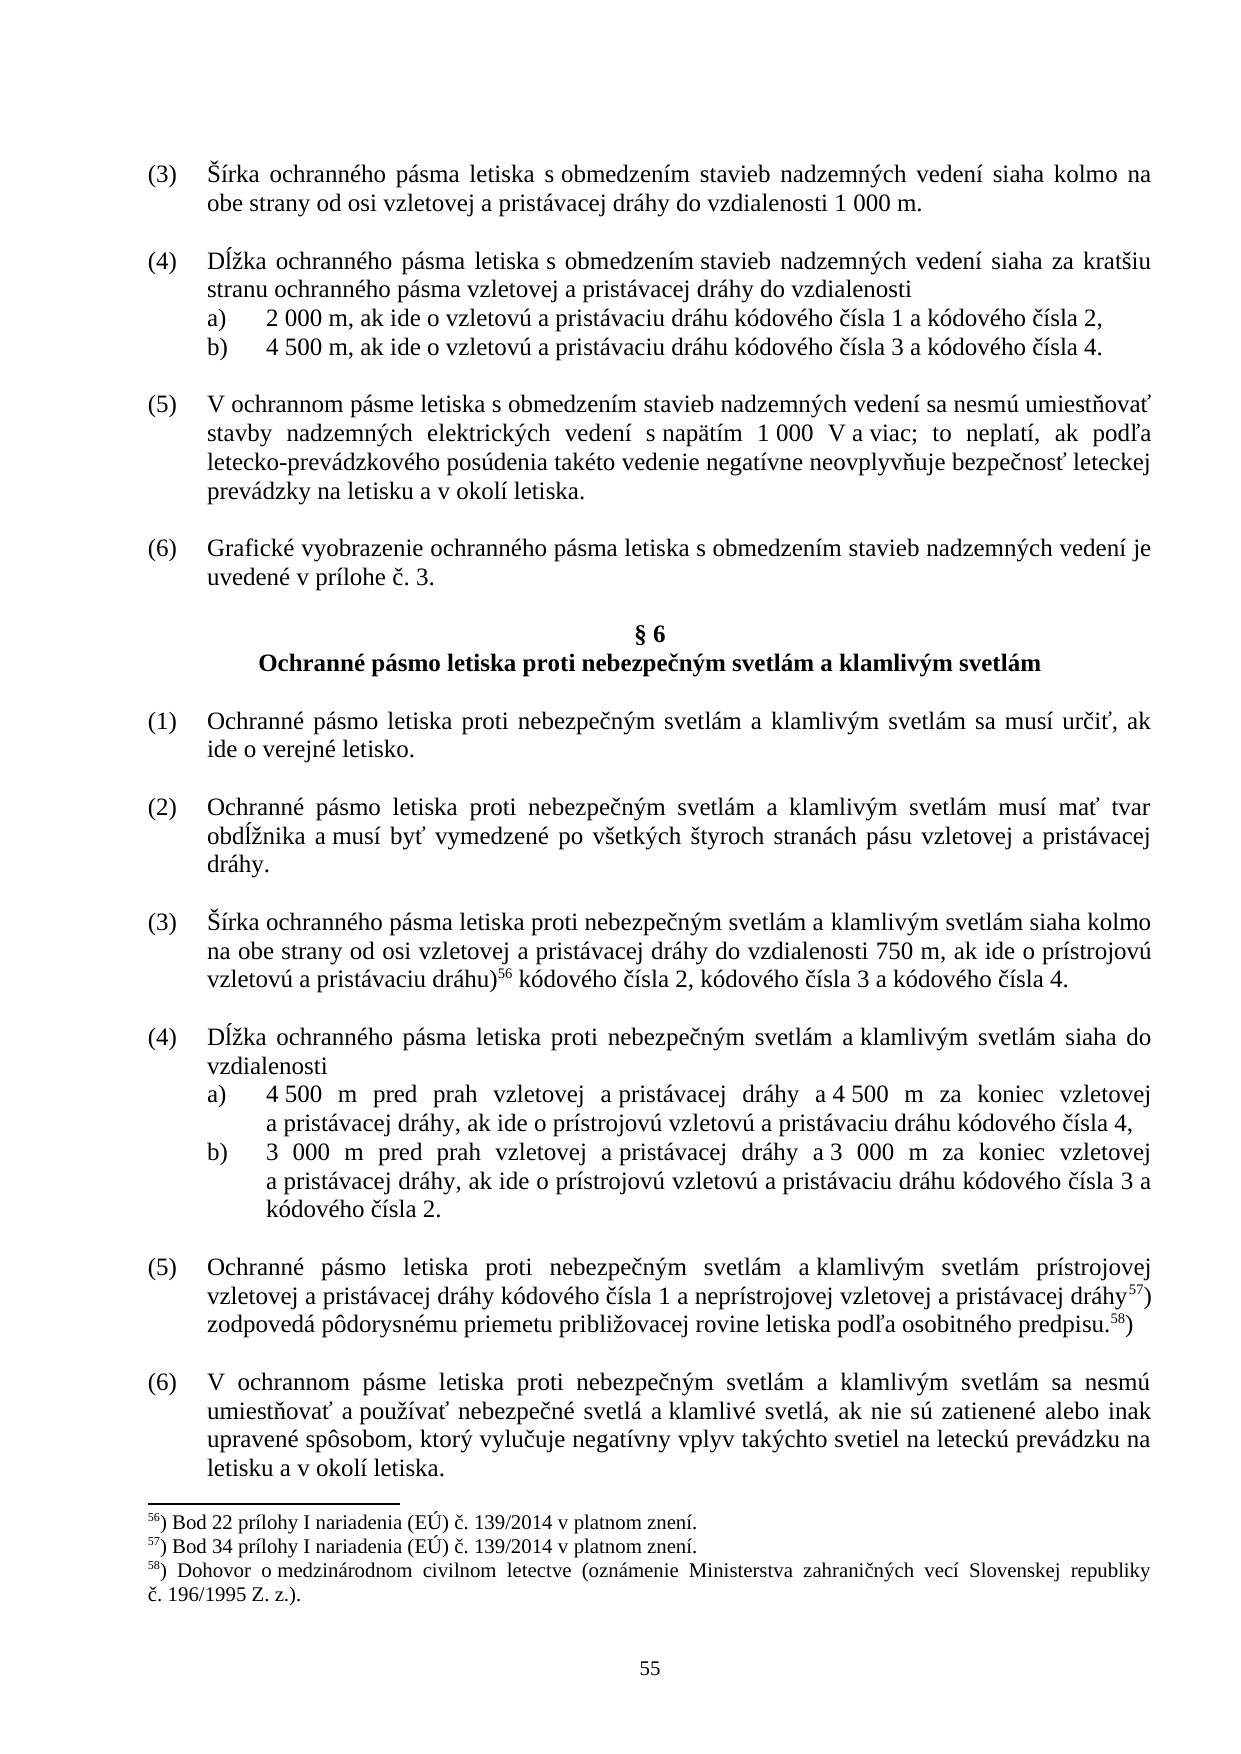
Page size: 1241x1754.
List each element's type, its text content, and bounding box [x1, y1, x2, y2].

list Ochranné pásmo letiska proti nebezpečným svetlám a klamlivým svetlám sa musí určiť, ak ide o verejné letisko. [148, 706, 1152, 763]
list Ochranné pásmo letiska proti nebezpečným svetlám a klamlivým svetlám prístrojovej vzletovej a pristávacej dráhy kódového čísla 1 a neprístrojovej vzletovej a pristávacej dráhy) zodpovedá pôdorysnému priemetu približovacej rovine letiska podľa osobitného predpisu.) [148, 1252, 1152, 1338]
list Ochranné pásmo letiska proti nebezpečným svetlám a klamlivým svetlám musí mať tvar obdĺžnika a musí byť vymedzené po všetkých štyroch stranách pásu vzletovej a pristávacej dráhy. [148, 792, 1152, 878]
list Šírka ochranného pásma letiska s obmedzením stavieb nadzemných vedení siaha kolmo na obe strany od osi vzletovej a pristávacej dráhy do vzdialenosti 1 000 m. [148, 159, 1152, 217]
list Šírka ochranného pásma letiska proti nebezpečným svetlám a klamlivým svetlám siaha kolmo na obe strany od osi vzletovej a pristávacej dráhy do vzdialenosti 750 m, ak ide o prístrojovú vzletovú a pristávaciu dráhu) kódového čísla 2, kódového čísla 3 a kódového čísla 4. [148, 907, 1152, 993]
list 4 500 m, ak ide o vzletovú a pristávaciu dráhu kódového čísla 3 a kódového čísla 4. [207, 332, 1152, 361]
list V ochrannom pásme letiska s obmedzením stavieb nadzemných vedení sa nesmú umiestňovať stavby nadzemných elektrických vedení s napätím 1 000 V a viac; to neplatí, ak podľa letecko-prevádzkového posúdenia takéto vedenie negatívne neovplyvňuje bezpečnosť leteckej prevádzky na letisku a v okolí letiska. [148, 389, 1152, 504]
list 4 500 m pred prah vzletovej a pristávacej dráhy a 4 500 m za koniec vzletovej a pristávacej dráhy, ak ide o prístrojovú vzletovú a pristávaciu dráhu kódového čísla 4, [207, 1079, 1152, 1137]
text § 6 [148, 619, 1152, 648]
list 2 000 m, ak ide o vzletovú a pristávaciu dráhu kódového čísla 1 a kódového čísla 2, [207, 303, 1152, 332]
list Dĺžka ochranného pásma letiska proti nebezpečným svetlám a klamlivým svetlám siaha do vzdialenosti [148, 1022, 1152, 1079]
text Ochranné pásmo letiska proti nebezpečným svetlám a klamlivým svetlám [148, 648, 1152, 677]
list V ochrannom pásme letiska proti nebezpečným svetlám a klamlivým svetlám sa nesmú umiestňovať a používať nebezpečné svetlá a klamlivé svetlá, ak nie sú zatienené alebo inak upravené spôsobom, ktorý vylučuje negatívny vplyv takýchto svetiel na leteckú prevádzku na letisku a v okolí letiska. [148, 1367, 1152, 1482]
list Grafické vyobrazenie ochranného pásma letiska s obmedzením stavieb nadzemných vedení je uvedené v prílohe č. 3. [148, 533, 1152, 591]
list 3 000 m pred prah vzletovej a pristávacej dráhy a 3 000 m za koniec vzletovej a pristávacej dráhy, ak ide o prístrojovú vzletovú a pristávaciu dráhu kódového čísla 3 a kódového čísla 2. [207, 1137, 1152, 1223]
list Dĺžka ochranného pásma letiska s obmedzením stavieb nadzemných vedení siaha za kratšiu stranu ochranného pásma vzletovej a pristávacej dráhy do vzdialenosti [148, 246, 1152, 303]
